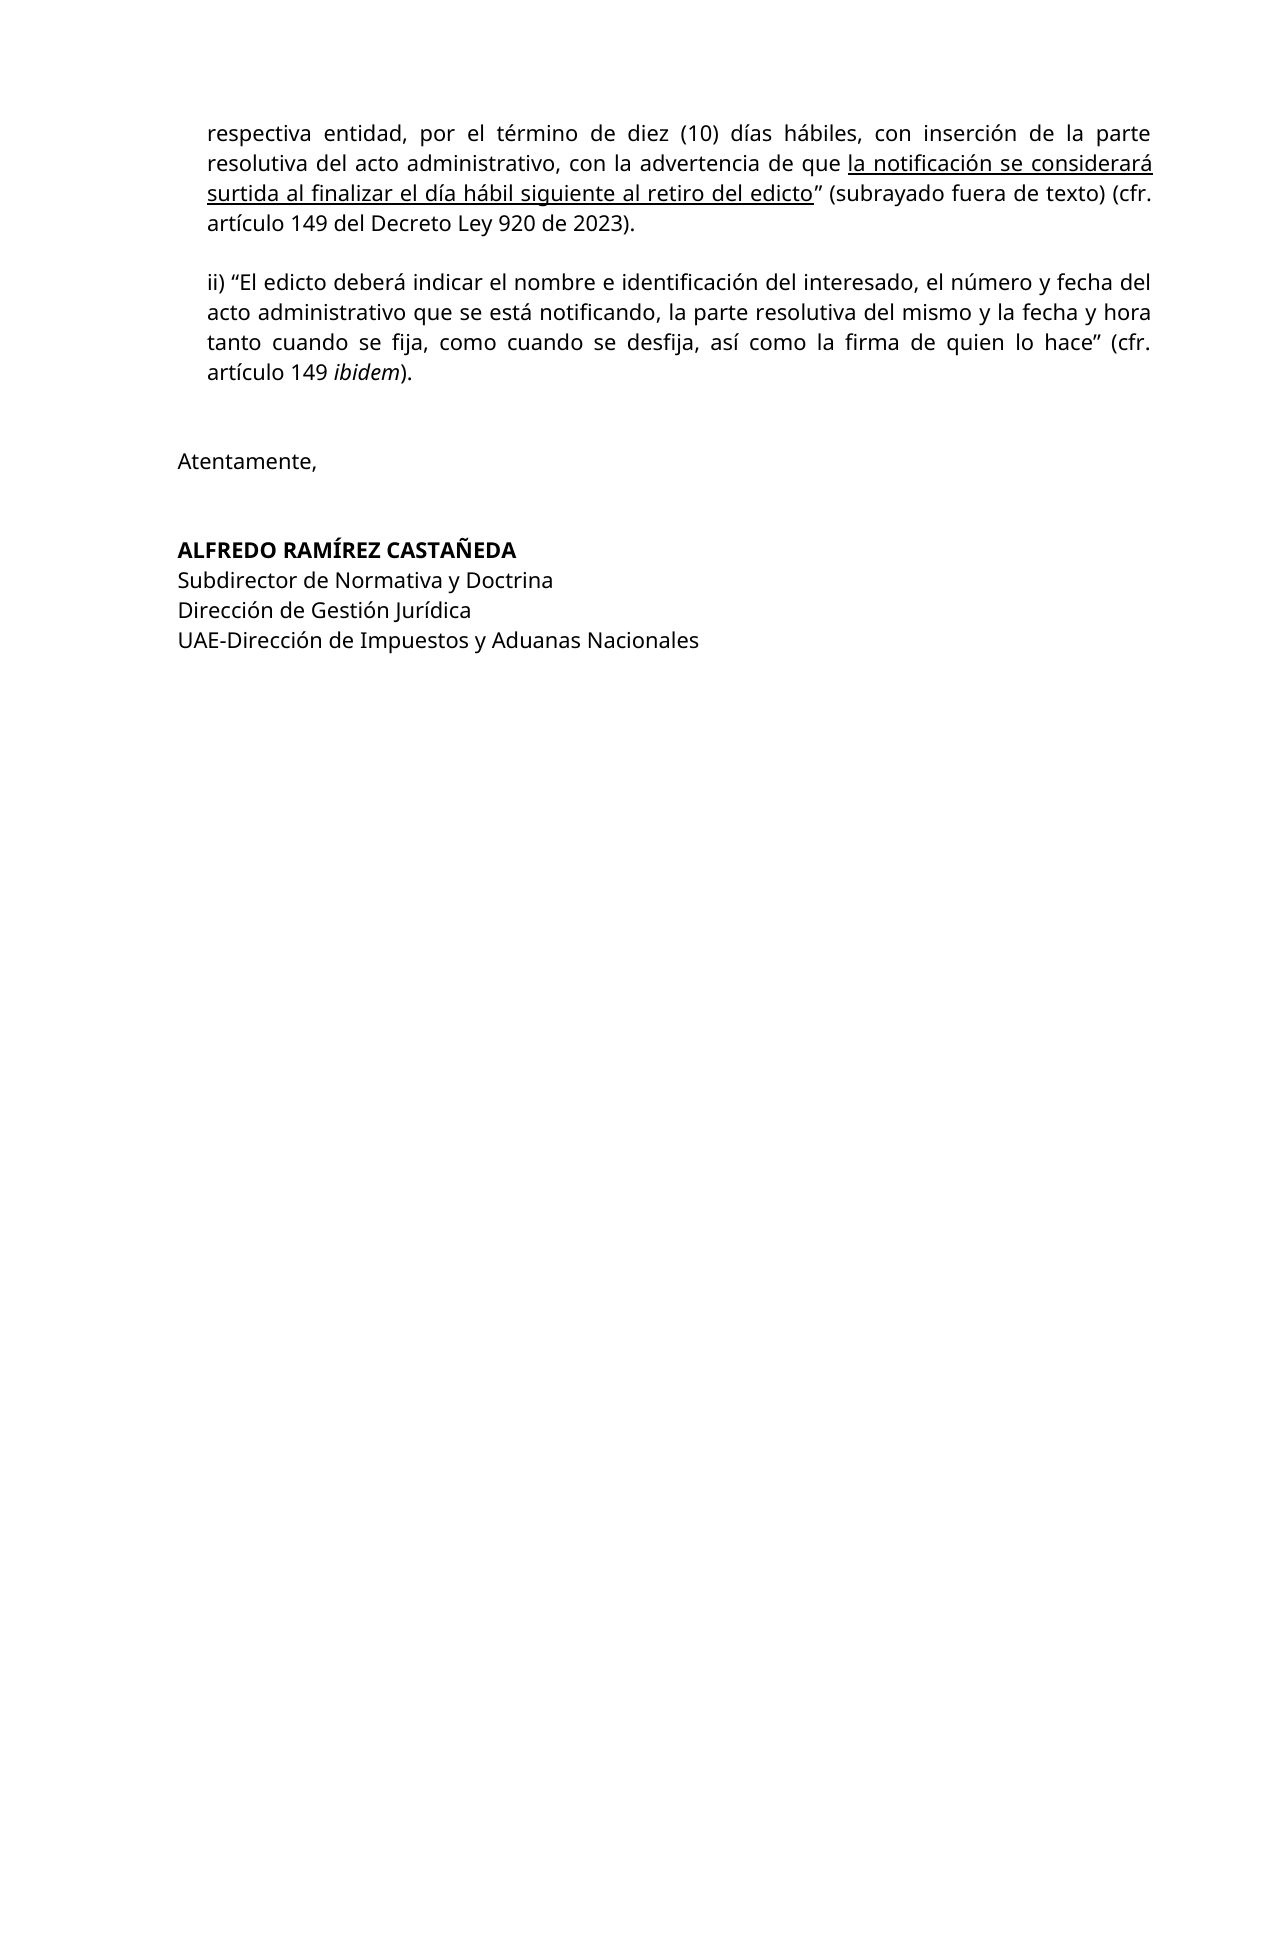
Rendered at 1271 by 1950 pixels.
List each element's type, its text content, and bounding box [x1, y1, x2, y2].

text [207, 118, 1153, 237]
text Dirección de Gestión Jurídica [177, 595, 1153, 624]
text Subdirector de Normativa y Doctrina [177, 565, 1153, 595]
text UAE-Dirección de Impuestos y Aduanas Nacionales [177, 624, 1153, 654]
text Atentamente, [177, 446, 1153, 476]
text ALFREDO RAMÍREZ CASTAÑEDA [177, 535, 1153, 565]
text ii) “El edicto deberá indicar el nombre e identificación del interesado, el número y fecha del acto administrativo que se está notificando, la parte resolutiva del mismo y la fecha y hora tanto cuando se fija, como cuando se desfija, así como la firma de quien lo hace” (cfr. artículo 149 ibidem). [207, 267, 1153, 386]
